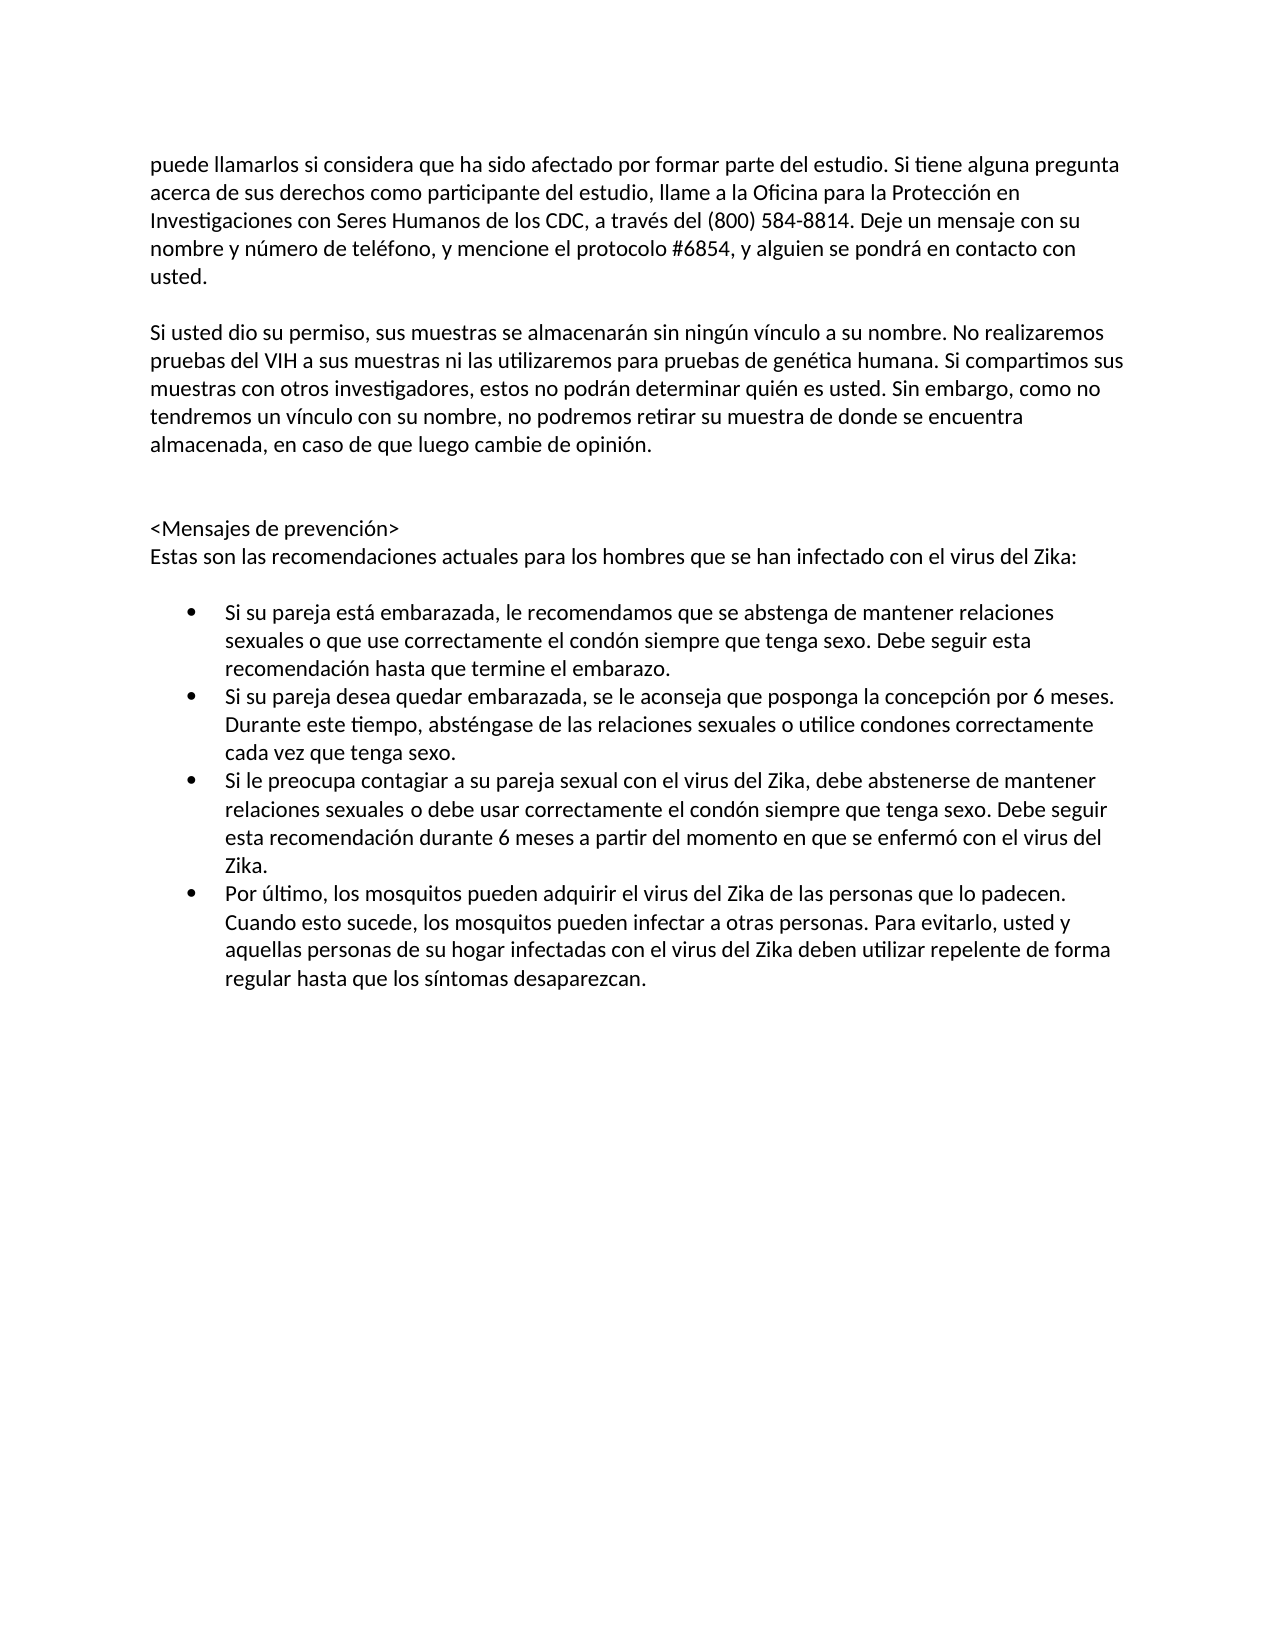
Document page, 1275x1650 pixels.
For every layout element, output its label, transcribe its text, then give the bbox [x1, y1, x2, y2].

text Estas son las recomendaciones actuales para los hombres que se han infectado con el virus del Zika: [150, 542, 1125, 570]
text Si usted dio su permiso, sus muestras se almacenarán sin ningún vínculo a su nombre. No realizaremos pruebas del VIH a sus muestras ni las utilizaremos para pruebas de genética humana. Si compartimos sus muestras con otros investigadores, estos no podrán determinar quién es usted. Sin embargo, como no tendremos un vínculo con su nombre, no podremos retirar su muestra de donde se encuentra almacenada, en caso de que luego cambie de opinión. [150, 318, 1125, 458]
list Por último, los mosquitos pueden adquirir el virus del Zika de las personas que lo padecen. Cuando esto sucede, los mosquitos pueden infectar a otras personas. Para evitarlo, usted y aquellas personas de su hogar infectadas con el virus del Zika deben utilizar repelente de forma regular hasta que los síntomas desaparezcan. [187, 879, 1125, 992]
text <Mensajes de prevención> [150, 514, 1125, 542]
list Si su pareja está embarazada, le recomendamos que se abstenga de mantener relaciones sexuales o que use correctamente el condón siempre que tenga sexo. Debe seguir esta recomendación hasta que termine el embarazo. [187, 598, 1125, 682]
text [150, 150, 1125, 290]
list Si le preocupa contagiar a su pareja sexual con el virus del Zika, debe abstenerse de mantener relaciones sexuales o debe usar correctamente el condón siempre que tenga sexo. Debe seguir esta recomendación durante 6 meses a partir del momento en que se enfermó con el virus del Zika. [187, 766, 1125, 879]
list Si su pareja desea quedar embarazada, se le aconseja que posponga la concepción por 6 meses. Durante este tiempo, absténgase de las relaciones sexuales o utilice condones correctamente cada vez que tenga sexo. [187, 682, 1125, 766]
